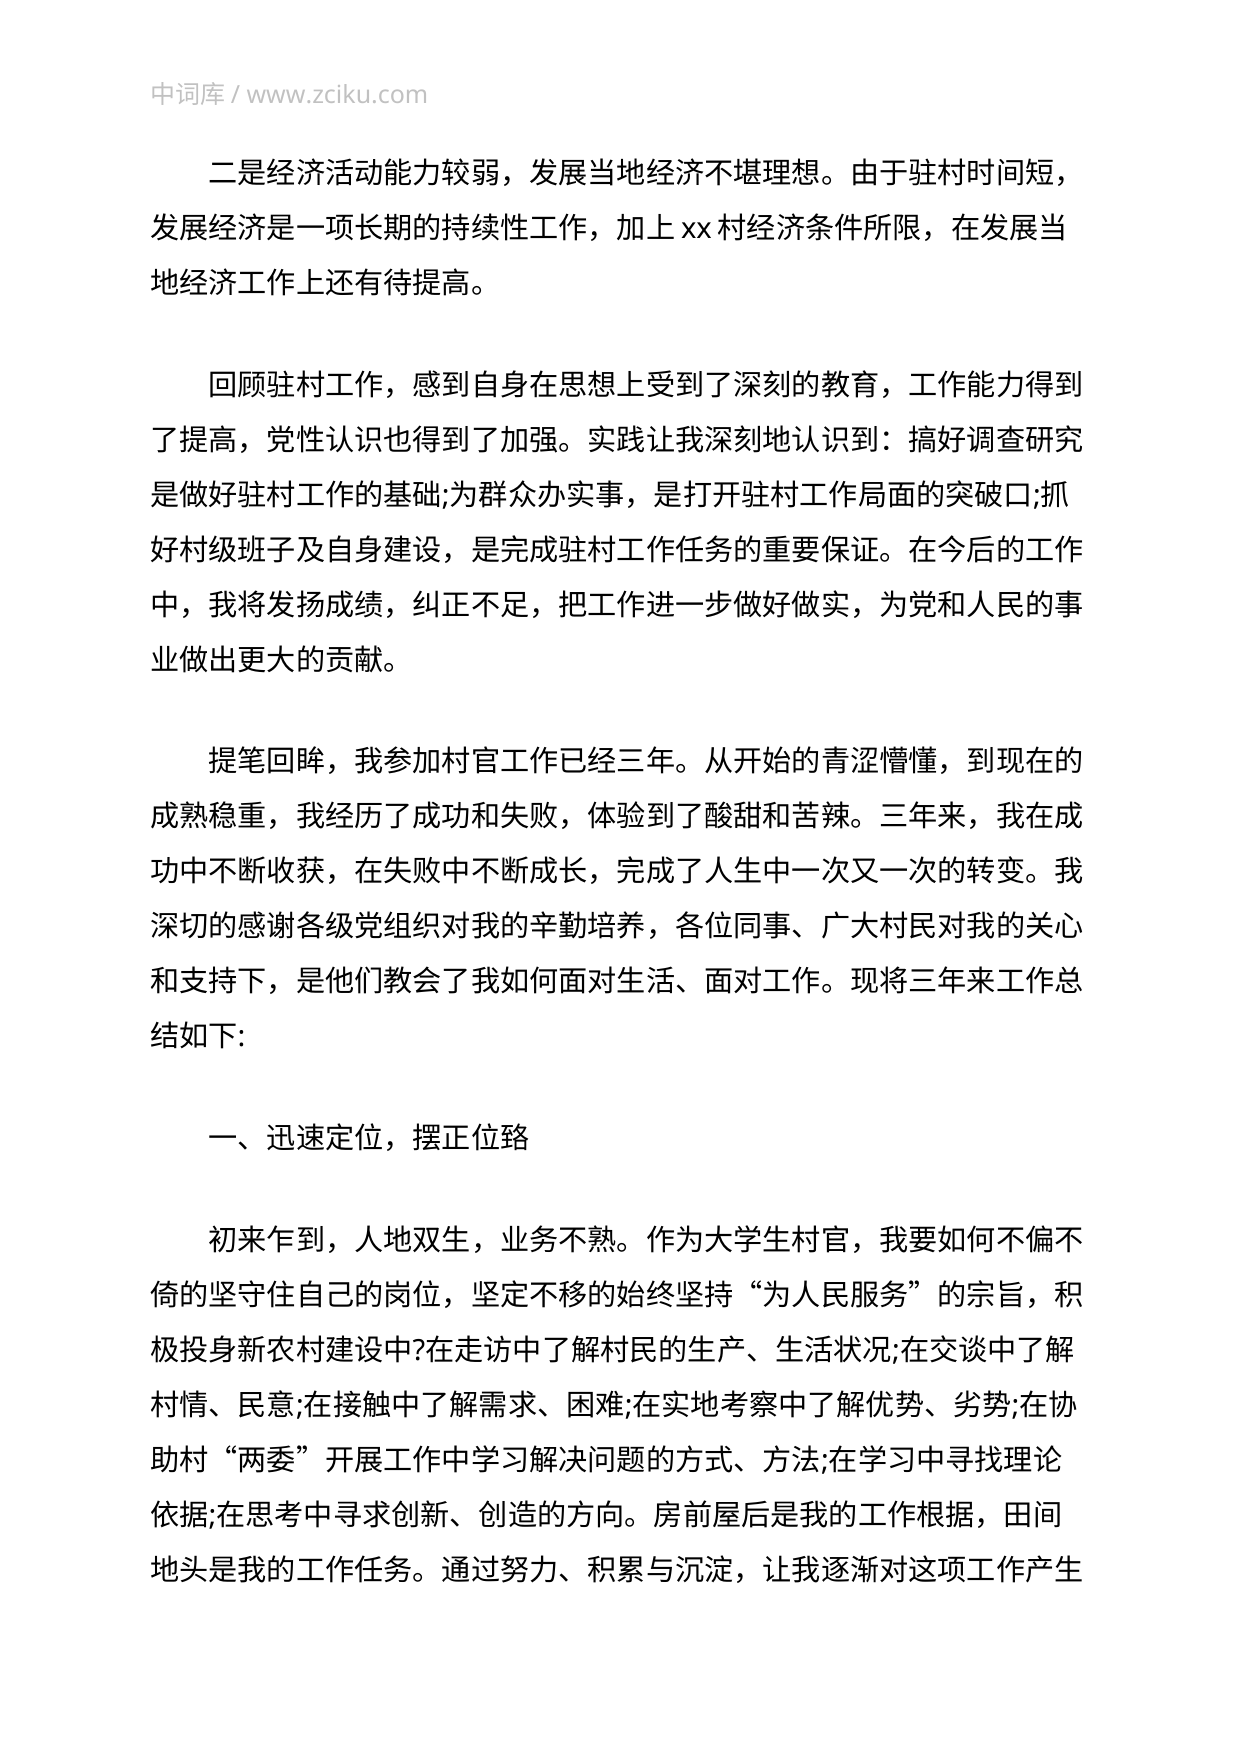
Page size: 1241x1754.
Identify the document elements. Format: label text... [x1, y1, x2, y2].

text 回顾驻村工作，感到自身在思想上受到了深刻的教育，工作能力得到了提高，党性认识也得到了加强。实践让我深刻地认识到：搞好调查研究是做好驻村工作的基础;为群众办实事，是打开驻村工作局面的突破口;抓好村级班子及自身建设，是完成驻村工作任务的重要保证。在今后的工作中，我将发扬成绩，纠正不足，把工作进一步做好做实，为党和人民的事业做出更大的贡献。 [150, 362, 1090, 678]
text 二是经济活动能力较弱，发展当地经济不堪理想。由于驻村时间短，发展经济是一项长期的持续性工作，加上xx村经济条件所限，在发展当地经济工作上还有待提高。 [150, 150, 1090, 302]
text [150, 1216, 1090, 1588]
text 一、迅速定位，摆正位臵 [150, 1114, 1090, 1157]
text 提笔回眸，我参加村官工作已经三年。从开始的青涩懵懂，到现在的成熟稳重，我经历了成功和失败，体验到了酸甜和苦辣。三年来，我在成功中不断收获，在失败中不断成长，完成了人生中一次又一次的转变。我深切的感谢各级党组织对我的辛勤培养，各位同事、广大村民对我的关心和支持下，是他们教会了我如何面对生活、面对工作。现将三年来工作总结如下: [150, 738, 1090, 1055]
